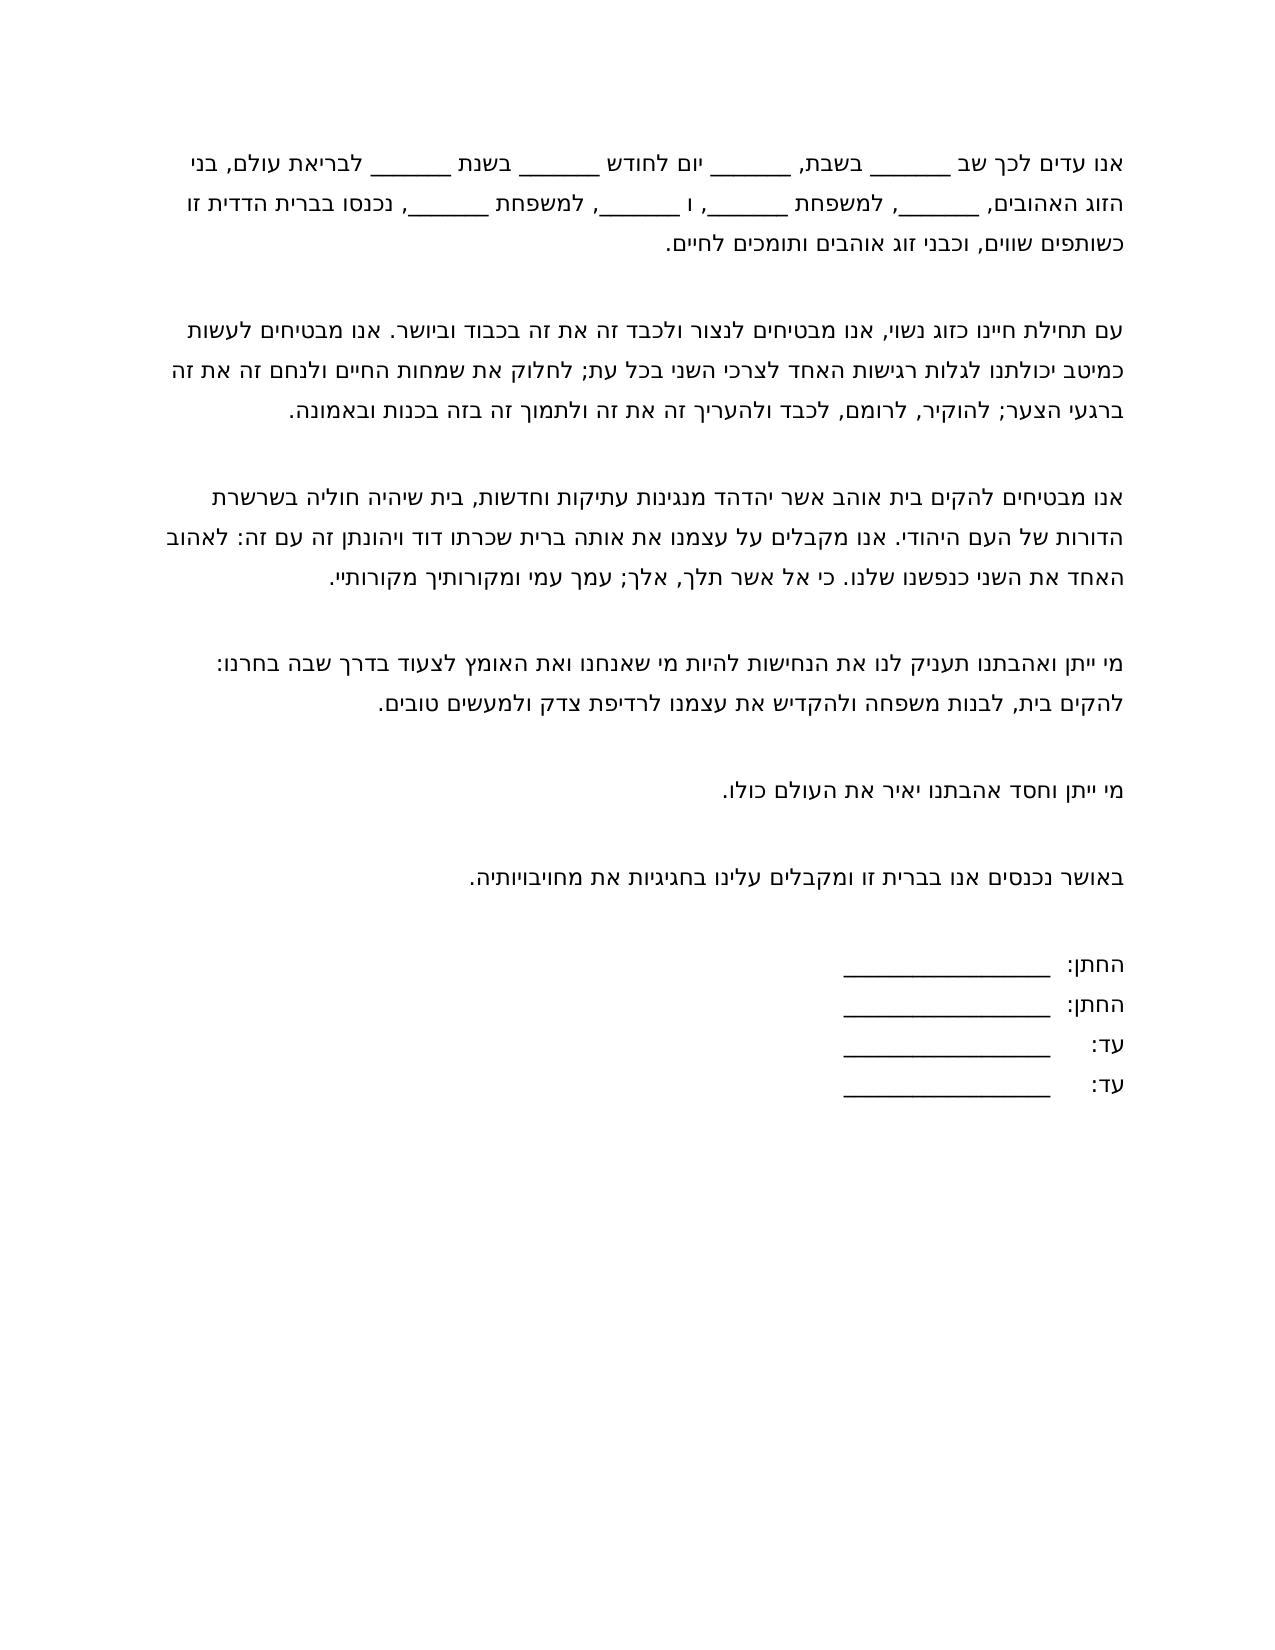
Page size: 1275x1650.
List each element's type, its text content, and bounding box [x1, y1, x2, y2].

text החתן: __________________ [150, 991, 1125, 1018]
text מי ייתן וחסד אהבתנו יאיר את העולם כולו. [150, 777, 1125, 804]
text אנו מבטיחים להקים בית אוהב אשר יהדהד מנגינות עתיקות וחדשות, בית שיהיה חוליה בשרשרת הדורות של העם היהודי. אנו מקבלים על עצמנו את אותה ברית שכרתו דוד ויהונתן זה עם זה: לאהוב האחד את השני כנפשנו שלנו. כי אל אשר תלך, אלך; עמך עמי ומקורותיך מקורותיי. [150, 484, 1125, 590]
text מי ייתן ואהבתנו תעניק לנו את הנחישות להיות מי שאנחנו ואת האומץ לצעוד בדרך שבה בחרנו: להקים בית, לבנות משפחה ולהקדיש את עצמנו לרדיפת צדק ולמעשים טובים. [150, 651, 1125, 717]
text עם תחילת חיינו כזוג נשוי, אנו מבטיחים לנצור ולכבד זה את זה בכבוד וביושר. אנו מבטיחים לעשות כמיטב יכולתנו לגלות רגישות האחד לצרכי השני בכל עת; לחלוק את שמחות החיים ולנחם זה את זה ברגעי הצער; להוקיר, לרומם, לכבד ולהעריך זה את זה ולתמוך זה בזה בכנות ובאמונה. [150, 317, 1125, 423]
text באושר נכנסים אנו בברית זו ומקבלים עלינו בחגיגיות את מחויבויותיה. [150, 864, 1125, 891]
text עד: __________________ [150, 1071, 1125, 1098]
text החתן: __________________ [150, 951, 1125, 978]
text עד: __________________ [150, 1031, 1125, 1058]
text אנו עדים לכך שב _______ בשבת, _______ יום לחודש _______ בשנת _______ לבריאת עולם, בני הזוג האהובים, _______, למשפחת _______, ו _______, למשפחת _______, נכנסו בברית הדדית זו כשותפים שווים, וכבני זוג אוהבים ותומכים לחיים. [150, 150, 1125, 257]
